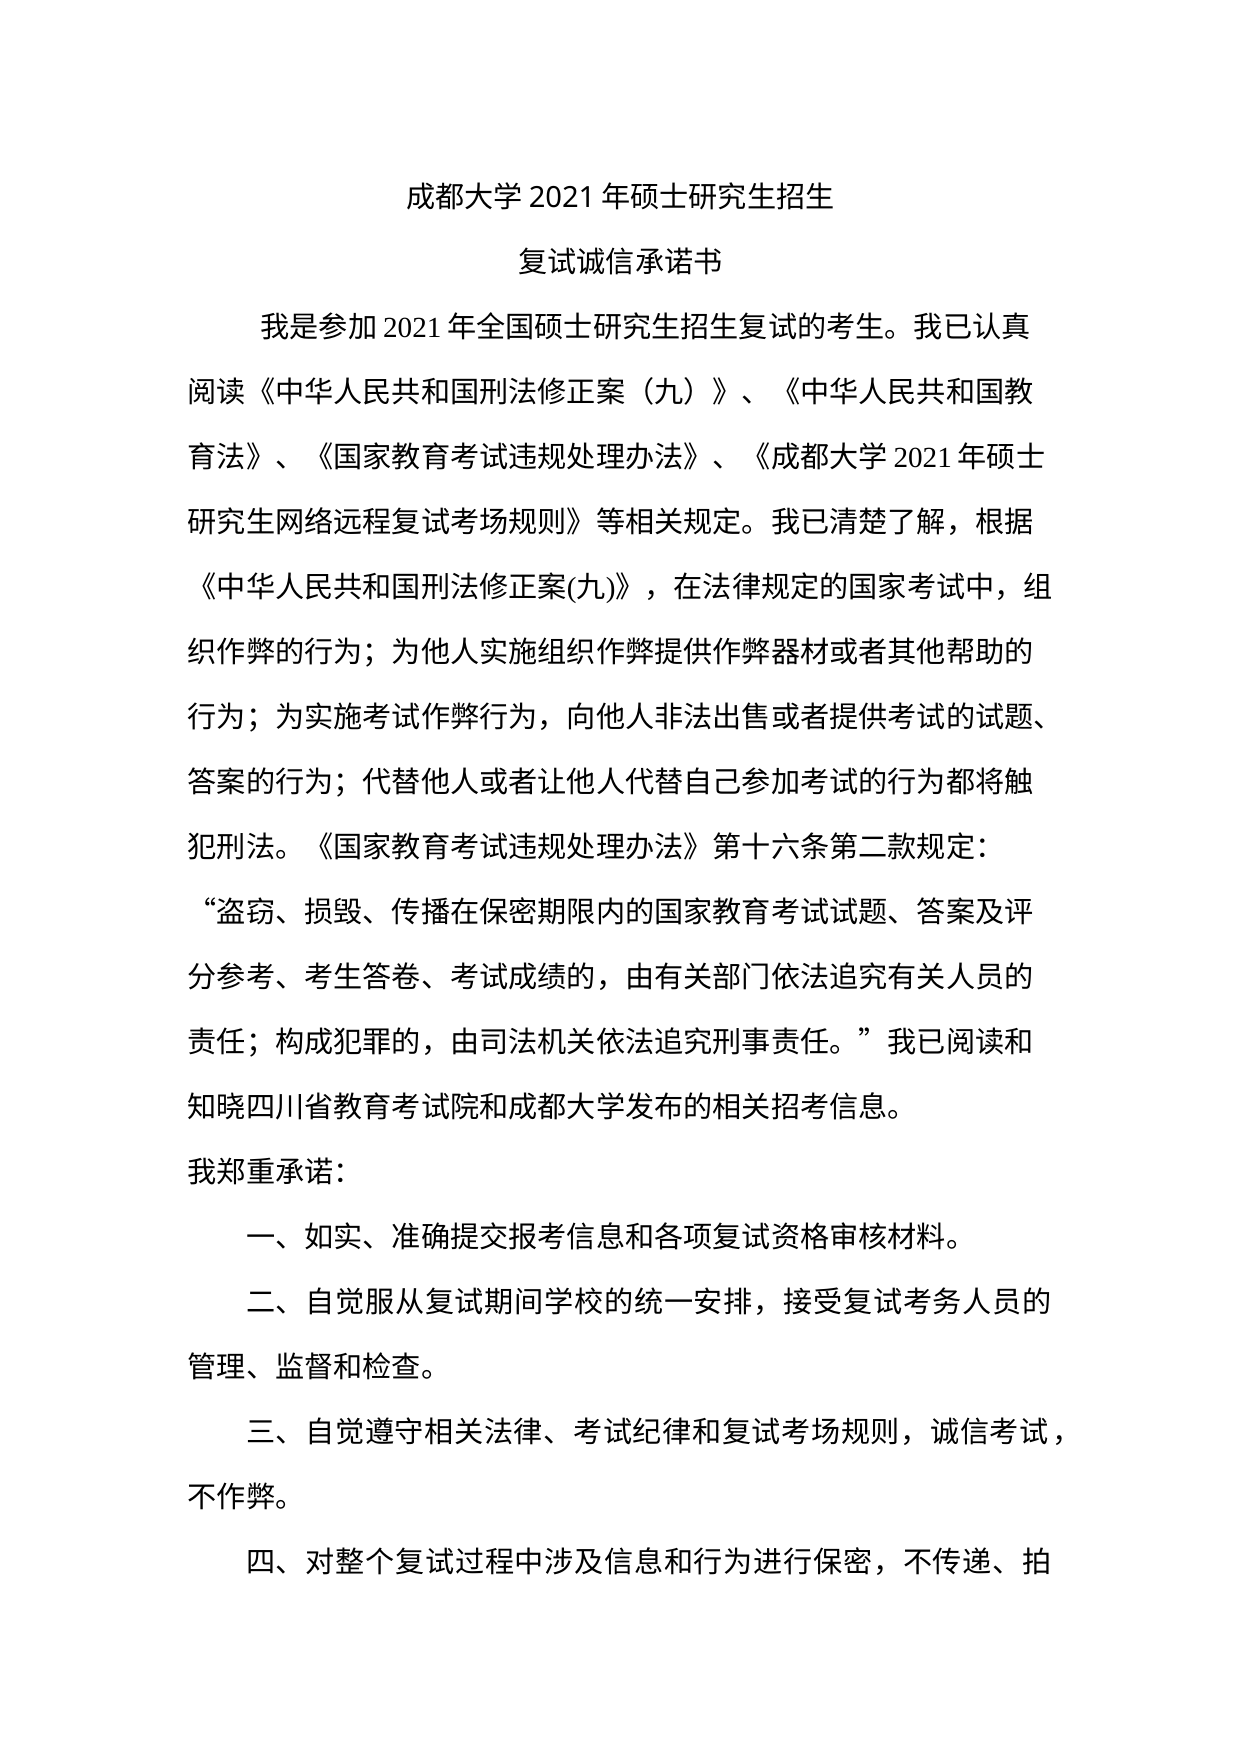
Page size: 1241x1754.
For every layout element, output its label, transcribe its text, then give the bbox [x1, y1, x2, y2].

text 三、自觉遵守相关法律、考试纪律和复试考场规则，诚信考试，不作弊。 [187, 1397, 1053, 1527]
text 我是参加2021年全国硕士研究生招生复试的考生。我已认真阅读《中华人民共和国刑法修正案（九）》、《中华人民共和国教育法》、《国家教育考试违规处理办法》、《成都大学2021年硕士研究生网络远程复试考场规则》等相关规定。我已清楚了解，根据《中华人民共和国刑法修正案(九)》，在法律规定的国家考试中，组织作弊的行为；为他人实施组织作弊提供作弊器材或者其他帮助的行为；为实施考试作弊行为，向他人非法出售或者提供考试的试题、答案的行为；代替他人或者让他人代替自己参加考试的行为都将触犯刑法。《国家教育考试违规处理办法》第十六条第二款规定：“盗窃、损毁、传播在保密期限内的国家教育考试试题、答案及评分参考、考生答卷、考试成绩的，由有关部门依法追究有关人员的责任；构成犯罪的，由司法机关依法追究刑事责任。”我已阅读和知晓四川省教育考试院和成都大学发布的相关招考信息。 [187, 292, 1053, 1137]
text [187, 1527, 1053, 1592]
text 一、如实、准确提交报考信息和各项复试资格审核材料。 [187, 1202, 1053, 1267]
text 成都大学2021年硕士研究生招生 [187, 162, 1053, 227]
text 二、自觉服从复试期间学校的统一安排，接受复试考务人员的管理、监督和检查。 [187, 1267, 1053, 1397]
text 复试诚信承诺书 [187, 227, 1053, 292]
text 我郑重承诺： [187, 1137, 1053, 1202]
